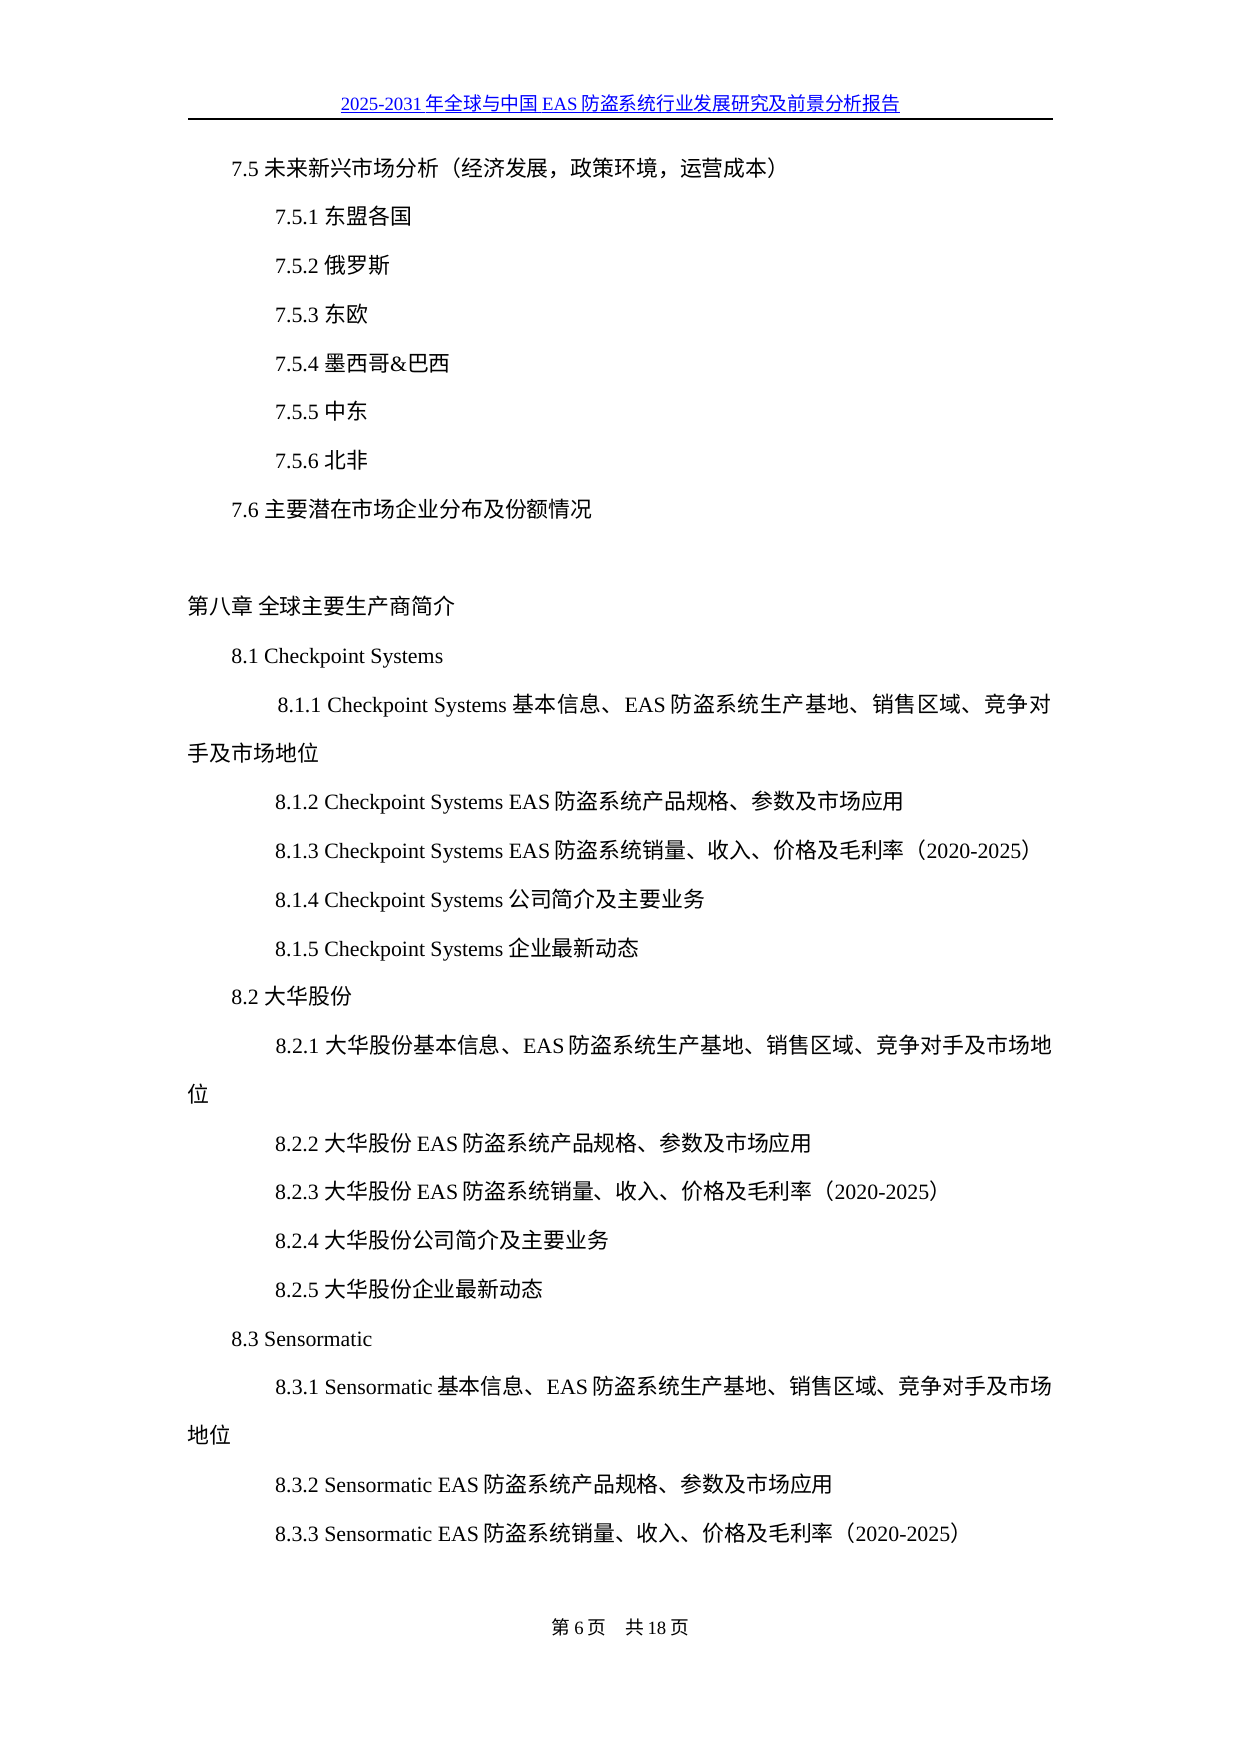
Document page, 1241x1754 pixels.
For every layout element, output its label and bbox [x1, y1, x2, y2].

text [187, 150, 1053, 1548]
